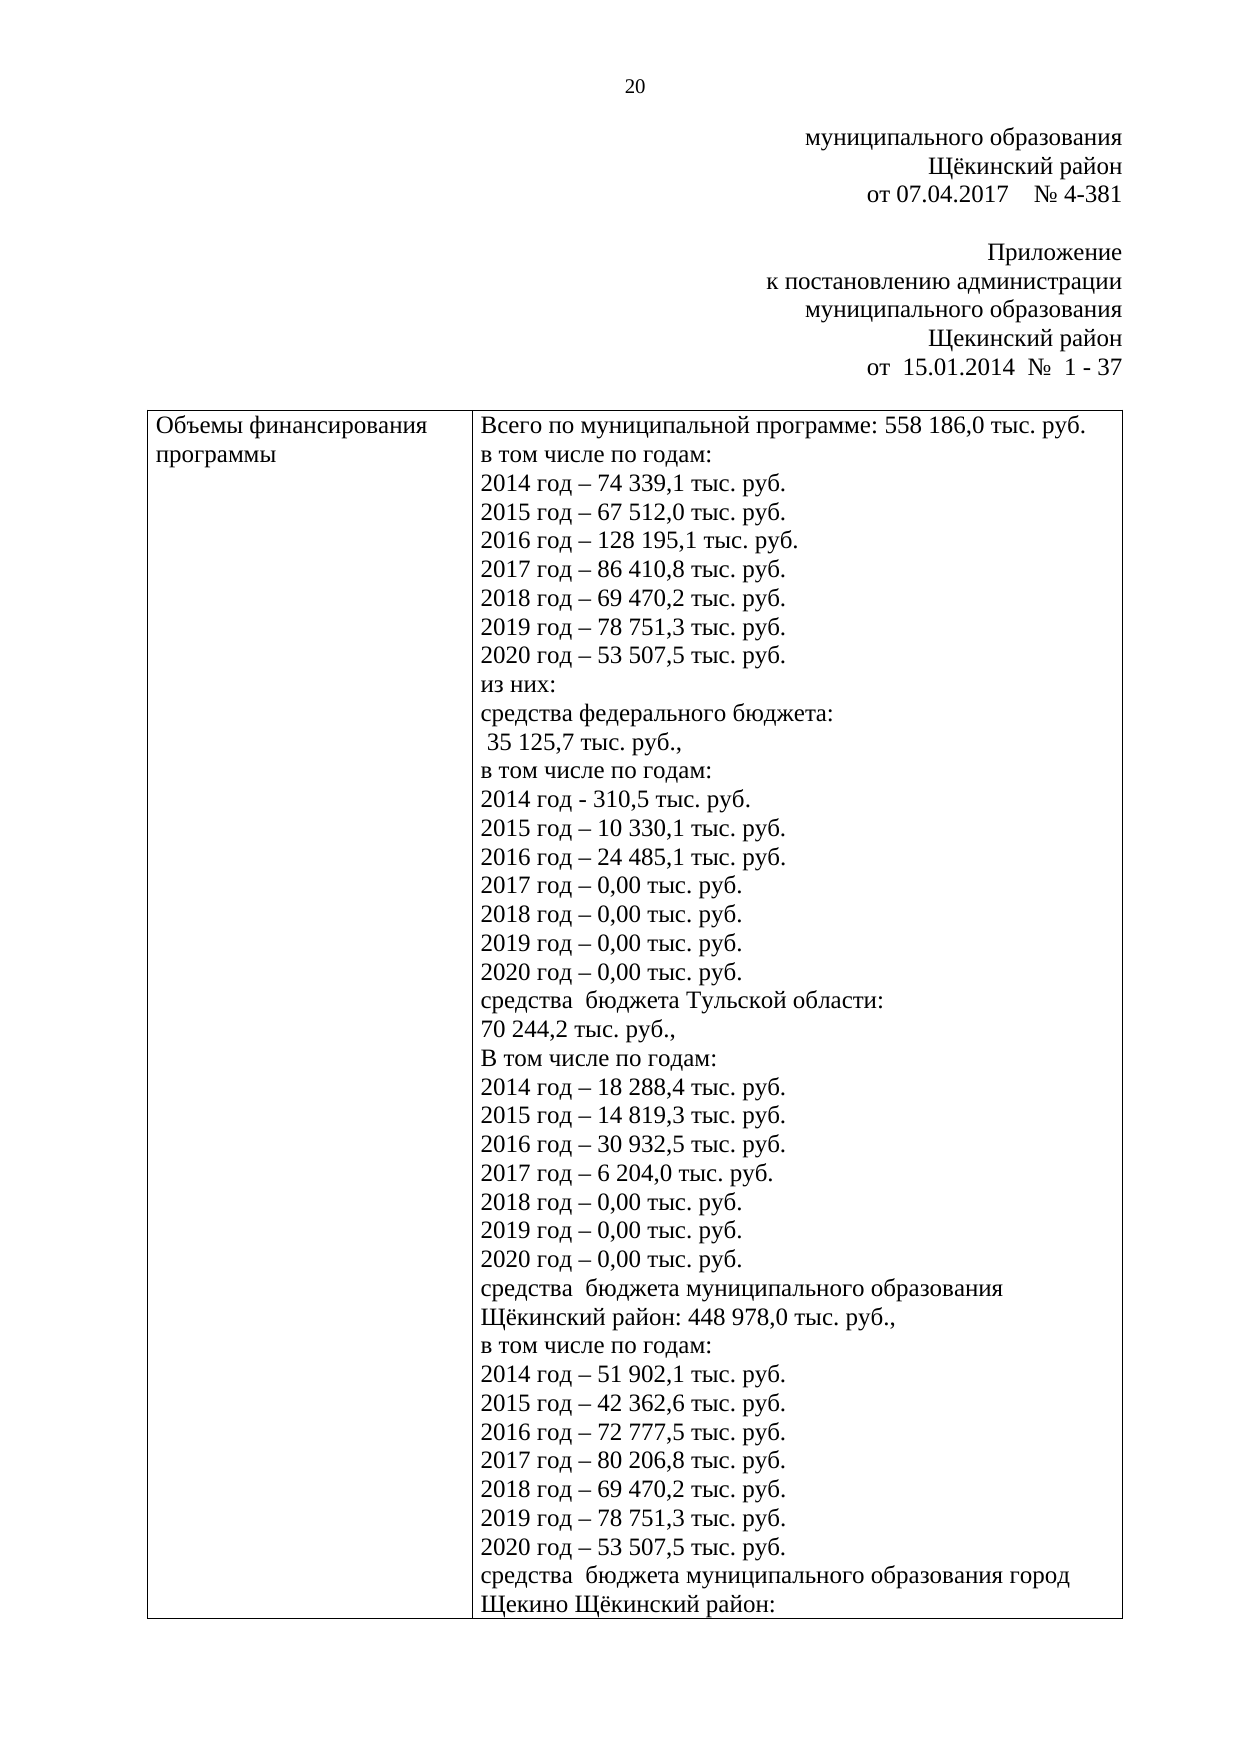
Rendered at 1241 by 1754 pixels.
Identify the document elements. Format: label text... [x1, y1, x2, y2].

text муниципального образования [148, 294, 1122, 323]
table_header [473, 411, 1122, 1618]
text Приложение [148, 237, 1122, 266]
text к постановлению администрации [148, 266, 1122, 294]
text от 07.04.2017 № 4-381 [148, 179, 1122, 208]
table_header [148, 411, 472, 1618]
text Щекинский район [148, 323, 1122, 352]
text Щёкинский район [148, 151, 1122, 179]
text от 15.01.2014 № 1 - 37 [148, 352, 1122, 381]
text муниципального образования [148, 122, 1122, 151]
